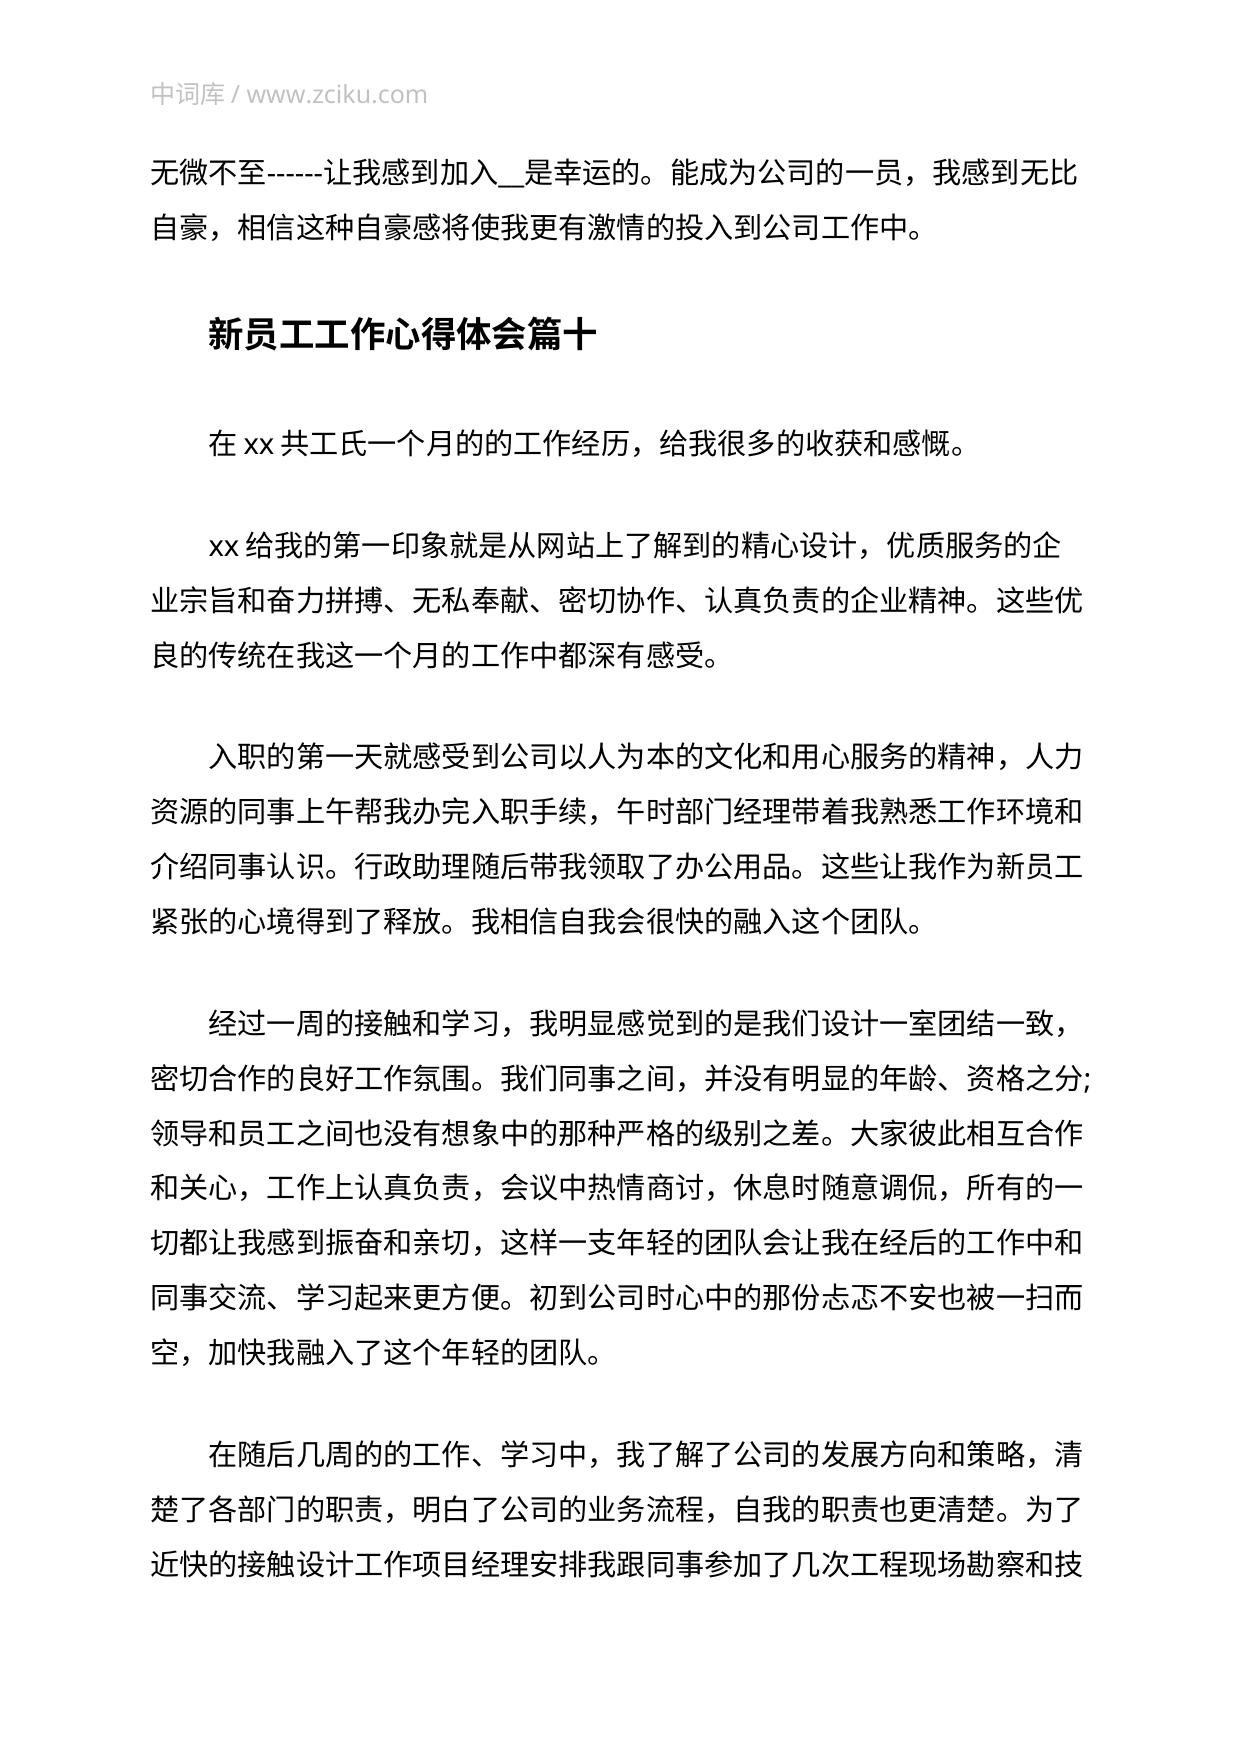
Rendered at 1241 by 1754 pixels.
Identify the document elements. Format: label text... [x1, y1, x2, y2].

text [150, 1432, 1090, 1584]
text 在xx共工氏一个月的的工作经历，给我很多的收获和感慨。 [150, 420, 1090, 463]
text 经过一周的接触和学习，我明显感觉到的是我们设计一室团结一致，密切合作的良好工作氛围。我们同事之间，并没有明显的年龄、资格之分;领导和员工之间也没有想象中的那种严格的级别之差。大家彼此相互合作和关心，工作上认真负责，会议中热情商讨，休息时随意调侃，所有的一切都让我感到振奋和亲切，这样一支年轻的团队会让我在经后的工作中和同事交流、学习起来更方便。初到公司时心中的那份忐忑不安也被一扫而空，加快我融入了这个年轻的团队。 [150, 1000, 1090, 1372]
text xx给我的第一印象就是从网站上了解到的精心设计，优质服务的企业宗旨和奋力拼搏、无私奉献、密切协作、认真负责的企业精神。这些优良的传统在我这一个月的工作中都深有感受。 [150, 522, 1090, 674]
text 新员工工作心得体会篇十 [150, 307, 1090, 358]
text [150, 150, 1090, 247]
text 入职的第一天就感受到公司以人为本的文化和用心服务的精神，人力资源的同事上午帮我办完入职手续，午时部门经理带着我熟悉工作环境和介绍同事认识。行政助理随后带我领取了办公用品。这些让我作为新员工紧张的心境得到了释放。我相信自我会很快的融入这个团队。 [150, 734, 1090, 941]
